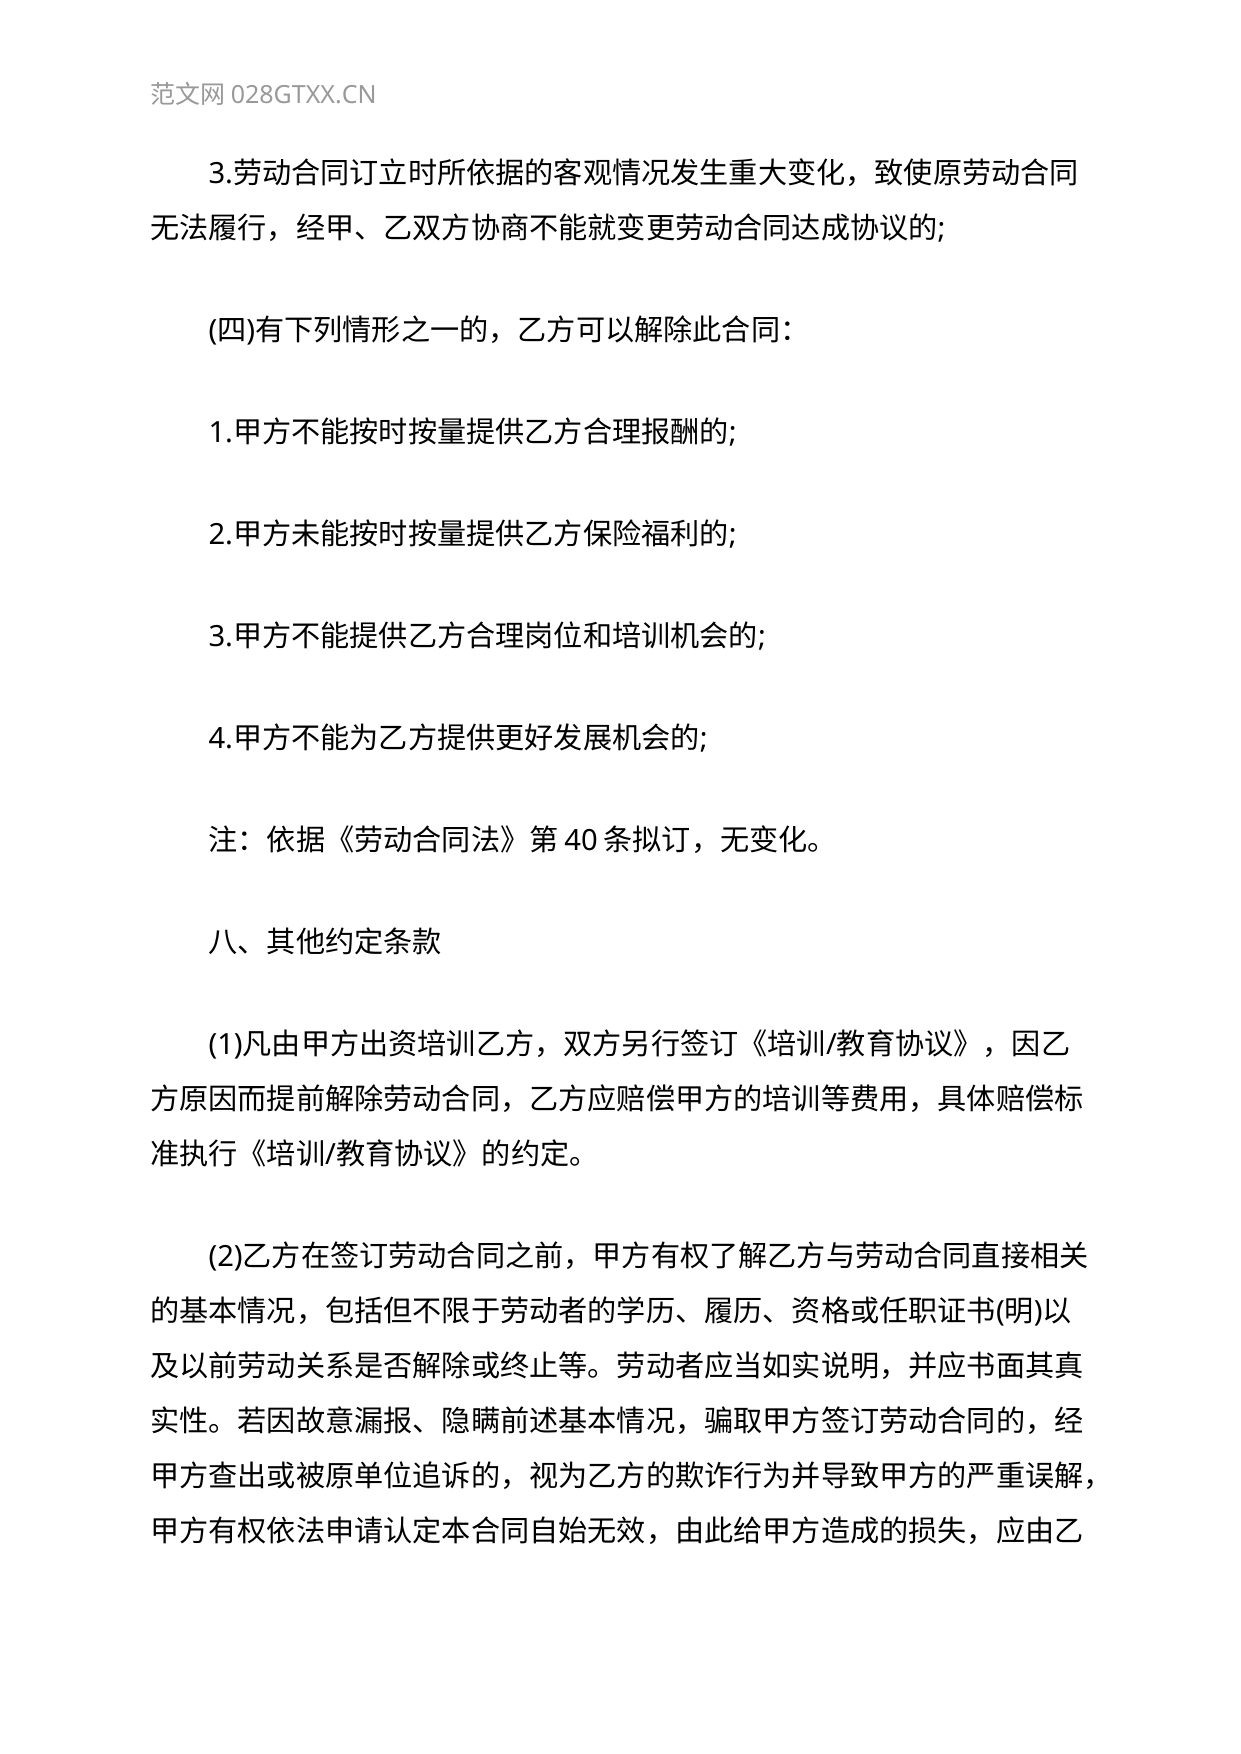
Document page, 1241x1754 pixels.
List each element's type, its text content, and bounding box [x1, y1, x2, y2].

text (1)凡由甲方出资培训乙方，双方另行签订《培训/教育协议》，因乙方原因而提前解除劳动合同，乙方应赔偿甲方的培训等费用，具体赔偿标准执行《培训/教育协议》的约定。 [150, 1021, 1090, 1173]
text 3.甲方不能提供乙方合理岗位和培训机会的; [150, 613, 1090, 655]
text 注：依据《劳动合同法》第40条拟订，无变化。 [150, 817, 1090, 859]
text 八、其他约定条款 [150, 919, 1090, 961]
text 2.甲方未能按时按量提供乙方保险福利的; [150, 511, 1090, 553]
text 3.劳动合同订立时所依据的客观情况发生重大变化，致使原劳动合同无法履行，经甲、乙双方协商不能就变更劳动合同达成协议的; [150, 150, 1090, 247]
text 4.甲方不能为乙方提供更好发展机会的; [150, 715, 1090, 757]
text 1.甲方不能按时按量提供乙方合理报酬的; [150, 409, 1090, 451]
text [150, 1232, 1090, 1549]
text (四)有下列情形之一的，乙方可以解除此合同： [150, 307, 1090, 349]
